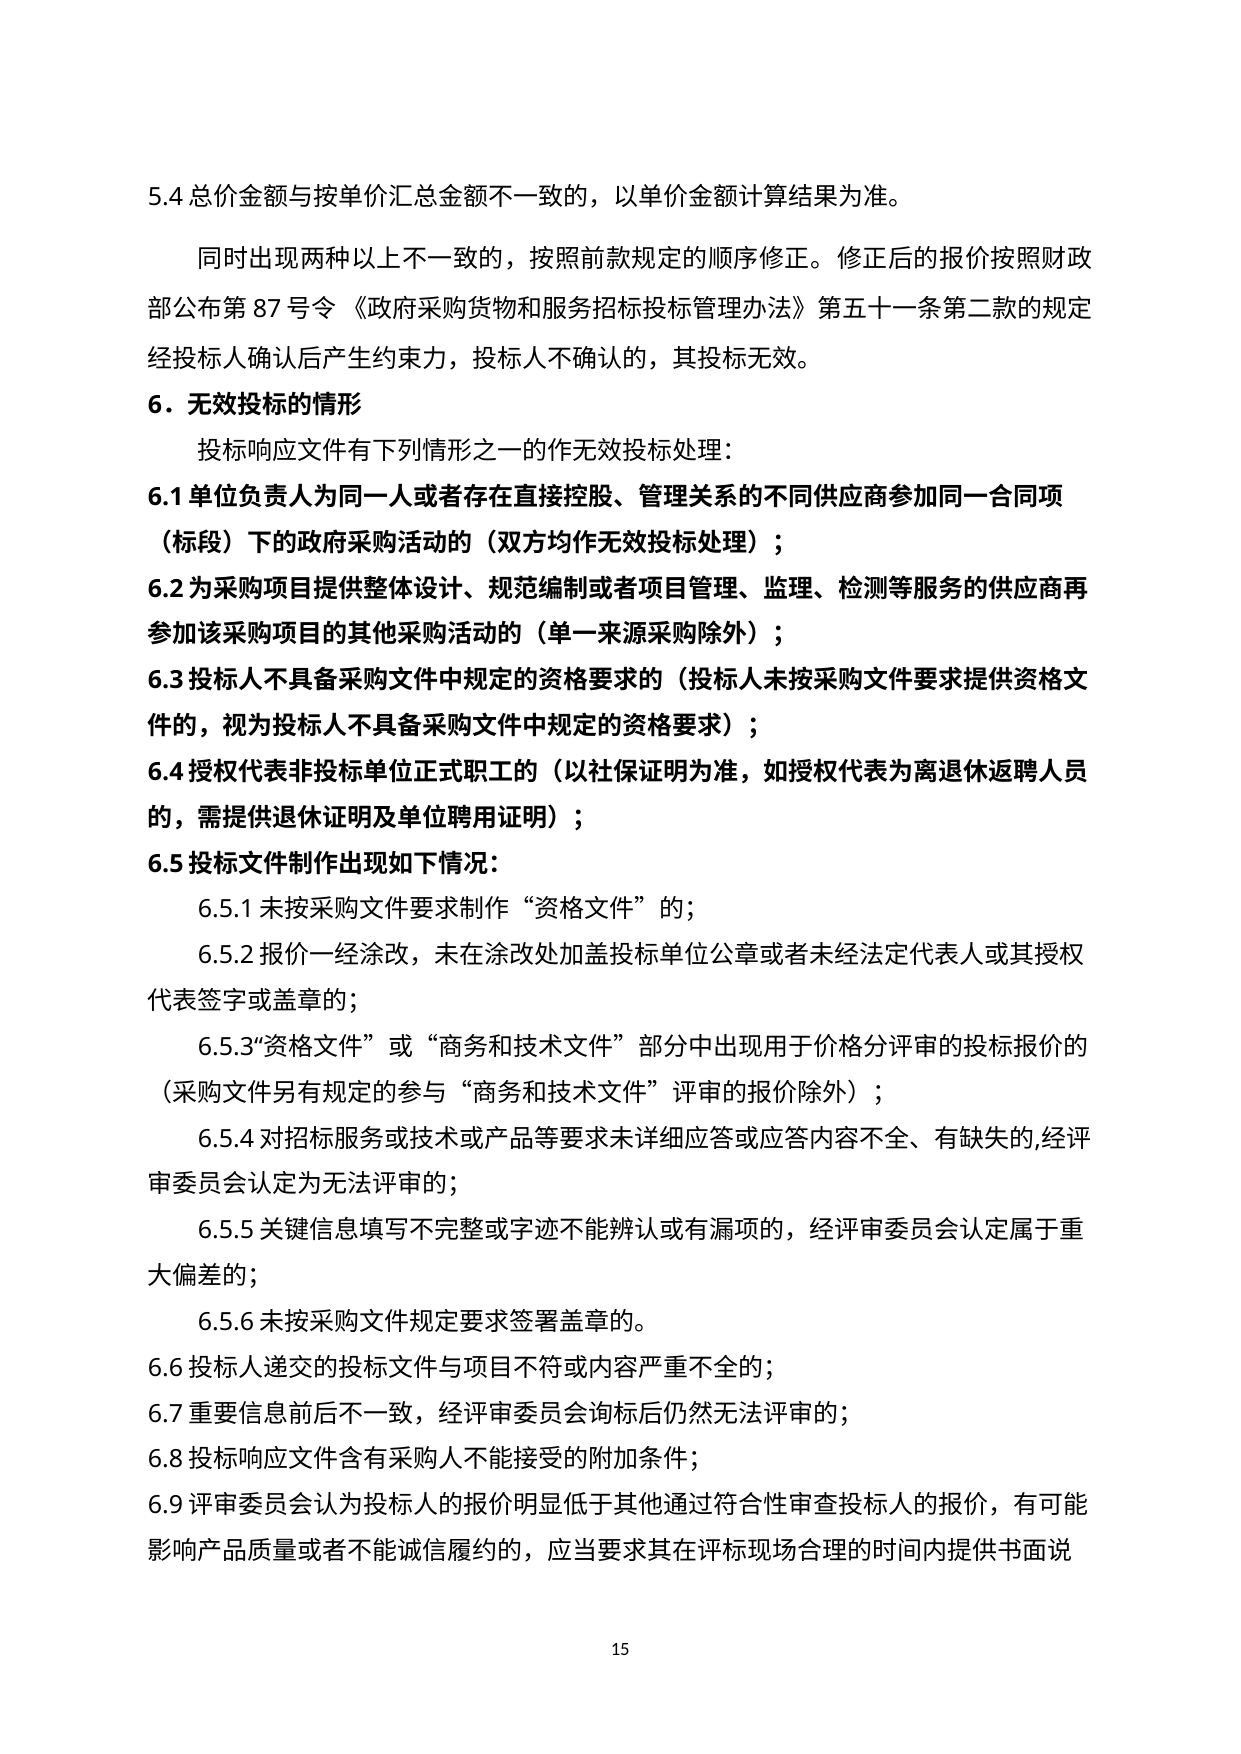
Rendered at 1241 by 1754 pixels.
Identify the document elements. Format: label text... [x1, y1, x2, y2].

text 6.6投标人递交的投标文件与项目不符或内容严重不全的； [148, 1339, 1092, 1385]
text 6.1单位负责人为同一人或者存在直接控股、管理关系的不同供应商参加同一合同项（标段）下的政府采购活动的（双方均作无效投标处理）； [148, 469, 1092, 560]
text 6.5.2报价一经涂改，未在涂改处加盖投标单位公章或者未经法定代表人或其授权代表签字或盖章的； [148, 927, 1092, 1019]
text 6.2为采购项目提供整体设计、规范编制或者项目管理、监理、检测等服务的供应商再参加该采购项目的其他采购活动的（单一来源采购除外）； [148, 560, 1092, 652]
text 6.3投标人不具备采购文件中规定的资格要求的（投标人未按采购文件要求提供资格文件的，视为投标人不具备采购文件中规定的资格要求）； [148, 652, 1092, 744]
text 6.5.4对招标服务或技术或产品等要求未详细应答或应答内容不全、有缺失的,经评审委员会认定为无法评审的； [148, 1110, 1092, 1202]
text 6.5投标文件制作出现如下情况： [148, 835, 1092, 881]
text 6.5.1未按采购文件要求制作“资格文件”的； [148, 881, 1092, 927]
text 5.4总价金额与按单价汇总金额不一致的，以单价金额计算结果为准。 [148, 162, 1092, 227]
text 6.5.3“资格文件”或“商务和技术文件”部分中出现用于价格分评审的投标报价的（采购文件另有规定的参与“商务和技术文件”评审的报价除外）； [148, 1019, 1092, 1110]
text 6.5.6未按采购文件规定要求签署盖章的。 [148, 1294, 1092, 1339]
text 6．无效投标的情形 [148, 377, 1092, 423]
text 同时出现两种以上不一致的，按照前款规定的顺序修正。修正后的报价按照财政部公布第87号令 《政府采购货物和服务招标投标管理办法》第五十一条第二款的规定经投标人确认后产生约束力，投标人不确认的，其投标无效。 [148, 227, 1092, 377]
text 6.7重要信息前后不一致，经评审委员会询标后仍然无法评审的； [148, 1385, 1092, 1431]
text 6.5.5关键信息填写不完整或字迹不能辨认或有漏项的，经评审委员会认定属于重大偏差的； [148, 1202, 1092, 1294]
text 投标响应文件有下列情形之一的作无效投标处理： [148, 423, 1092, 469]
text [148, 1477, 1092, 1569]
text 6.4授权代表非投标单位正式职工的（以社保证明为准，如授权代表为离退休返聘人员的，需提供退休证明及单位聘用证明）； [148, 744, 1092, 835]
text 6.8投标响应文件含有采购人不能接受的附加条件； [148, 1431, 1092, 1477]
